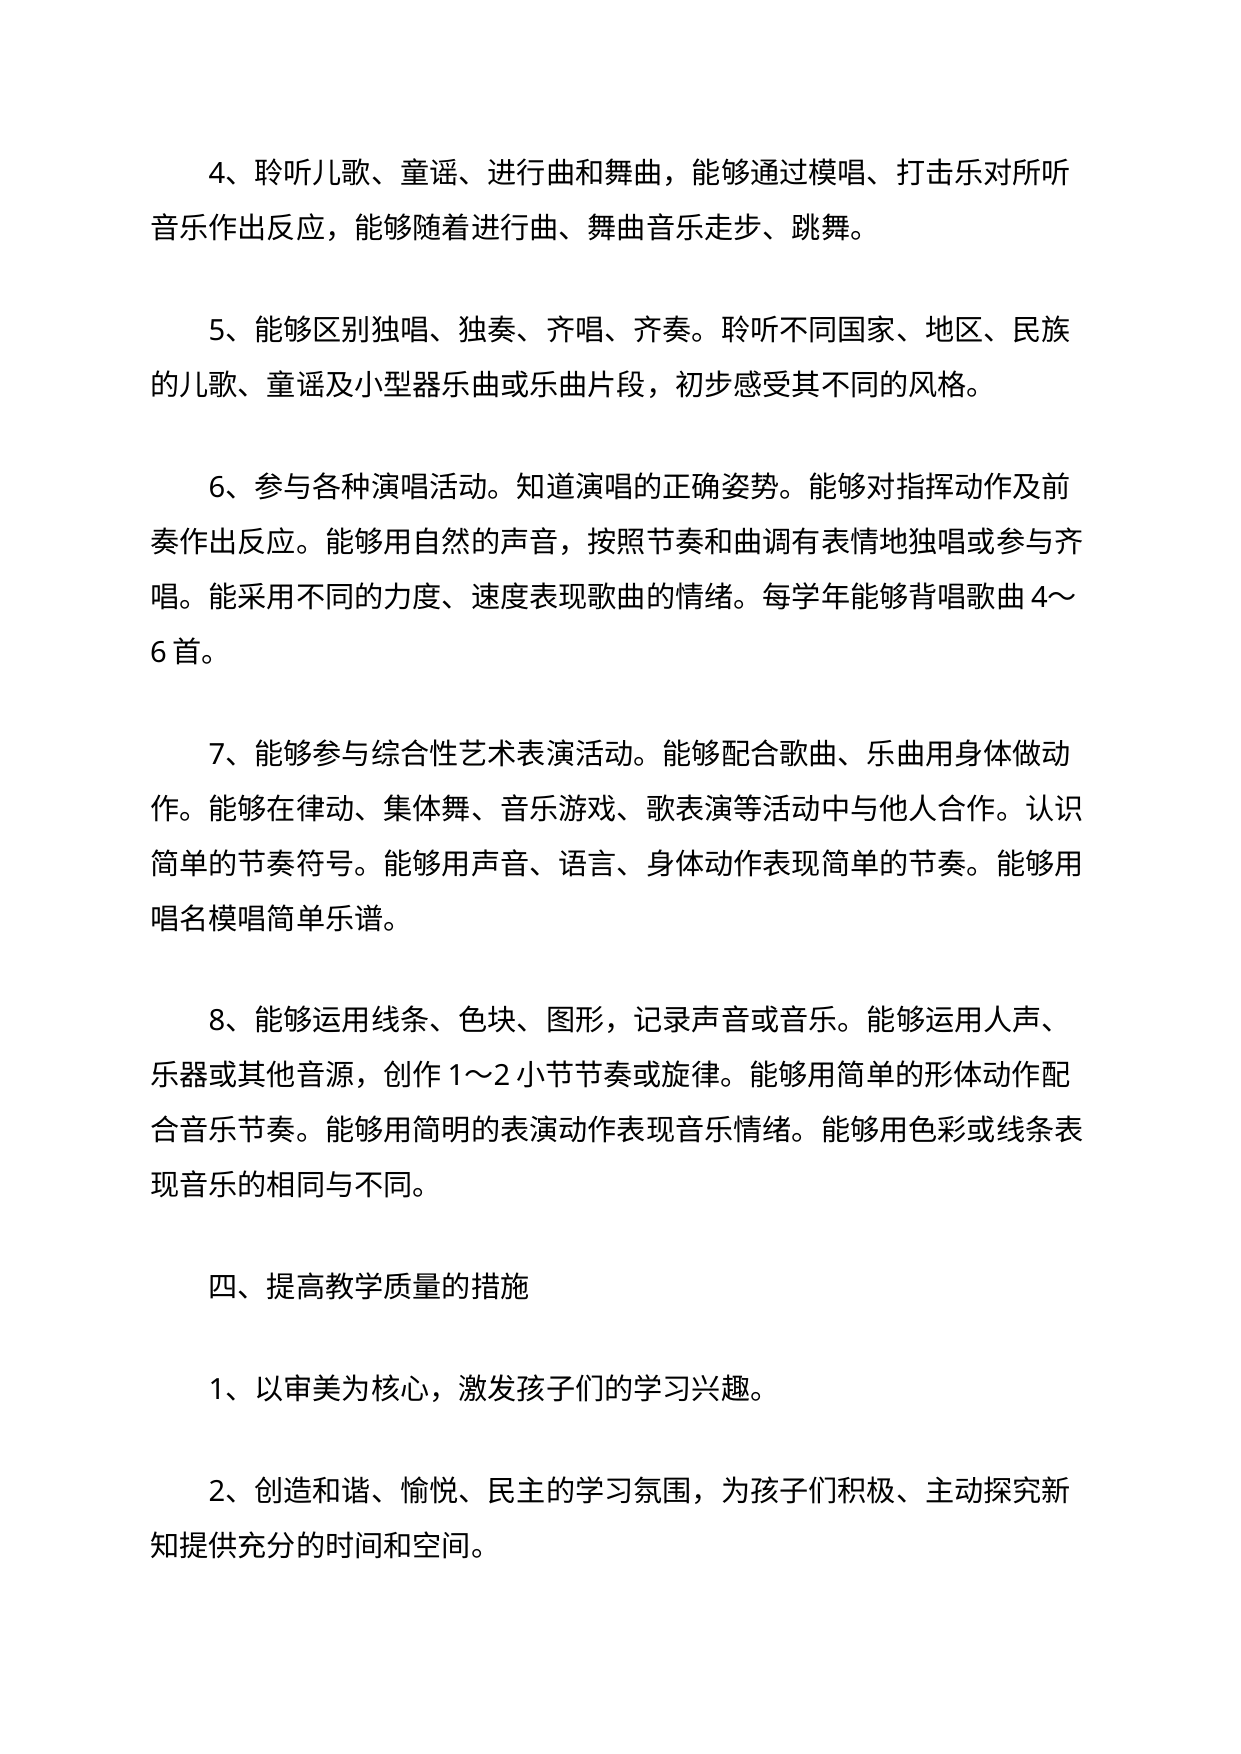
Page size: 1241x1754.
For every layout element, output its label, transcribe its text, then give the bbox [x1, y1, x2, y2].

text 2、创造和谐、愉悦、民主的学习氛围，为孩子们积极、主动探究新知提供充分的时间和空间。 [150, 1467, 1090, 1565]
text 7、能够参与综合性艺术表演活动。能够配合歌曲、乐曲用身体做动作。能够在律动、集体舞、音乐游戏、歌表演等活动中与他人合作。认识简单的节奏符号。能够用声音、语言、身体动作表现简单的节奏。能够用唱名模唱简单乐谱。 [150, 730, 1090, 937]
text 6、参与各种演唱活动。知道演唱的正确姿势。能够对指挥动作及前奏作出反应。能够用自然的声音，按照节奏和曲调有表情地独唱或参与齐唱。能采用不同的力度、速度表现歌曲的情绪。每学年能够背唱歌曲4～6首。 [150, 463, 1090, 671]
text 5、能够区别独唱、独奏、齐唱、齐奏。聆听不同国家、地区、民族的儿歌、童谣及小型器乐曲或乐曲片段，初步感受其不同的风格。 [150, 307, 1090, 404]
text 四、提高教学质量的措施 [150, 1264, 1090, 1306]
text 4、聆听儿歌、童谣、进行曲和舞曲，能够通过模唱、打击乐对所听音乐作出反应，能够随着进行曲、舞曲音乐走步、跳舞。 [150, 150, 1090, 247]
text 1、以审美为核心，激发孩子们的学习兴趣。 [150, 1365, 1090, 1408]
text 8、能够运用线条、色块、图形，记录声音或音乐。能够运用人声、乐器或其他音源，创作1～2小节节奏或旋律。能够用简单的形体动作配合音乐节奏。能够用简明的表演动作表现音乐情绪。能够用色彩或线条表现音乐的相同与不同。 [150, 997, 1090, 1204]
